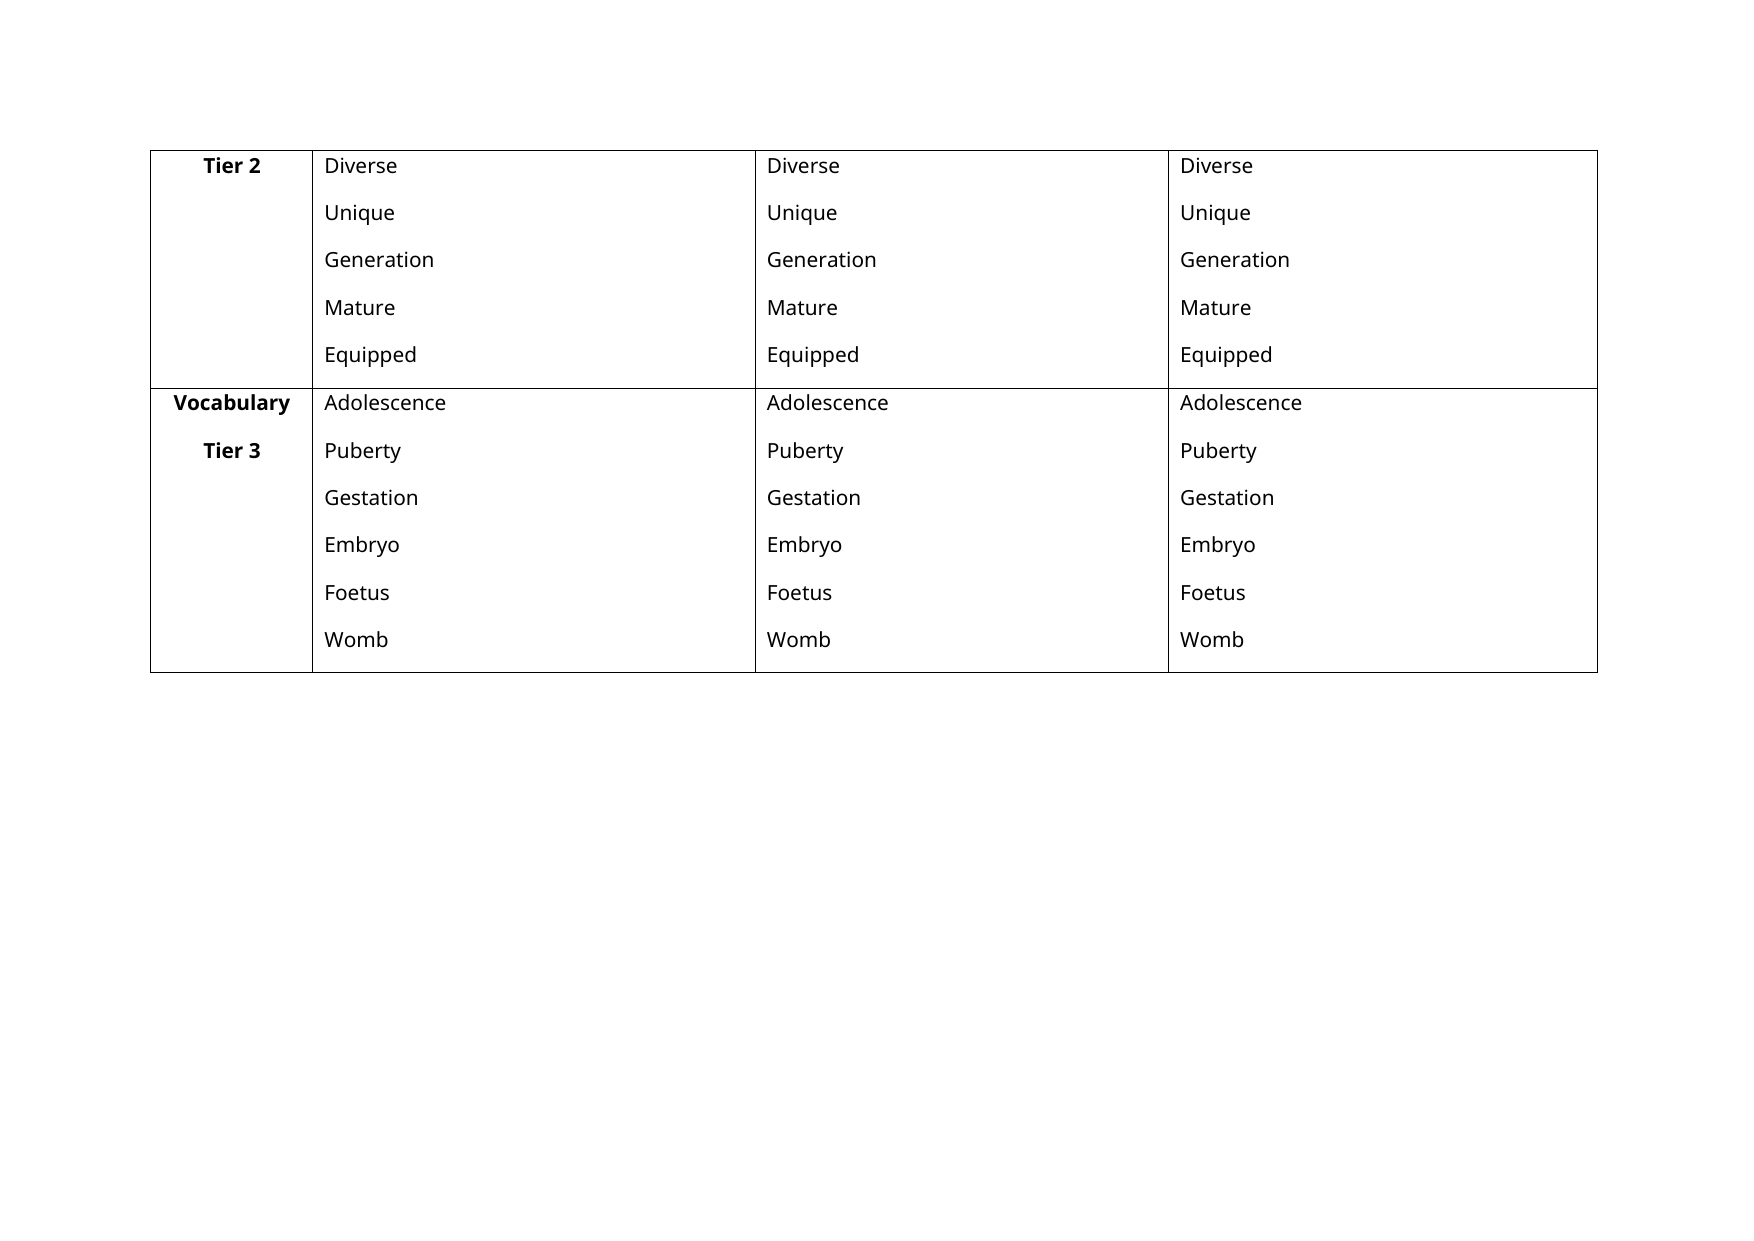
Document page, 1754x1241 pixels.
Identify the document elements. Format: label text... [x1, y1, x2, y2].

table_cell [1169, 151, 1597, 387]
table_cell Adolescence Puberty Gestation Embryo Foetus Womb [756, 389, 1168, 672]
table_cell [756, 151, 1168, 387]
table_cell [313, 151, 755, 387]
table_cell Vocabulary Tier 3 [151, 389, 312, 672]
table_cell Adolescence Puberty Gestation Embryo Foetus Womb [1169, 389, 1597, 672]
table_cell Adolescence Puberty Gestation Embryo Foetus Womb [313, 389, 755, 672]
table_cell Vocabulary Tier 2 [151, 151, 312, 387]
